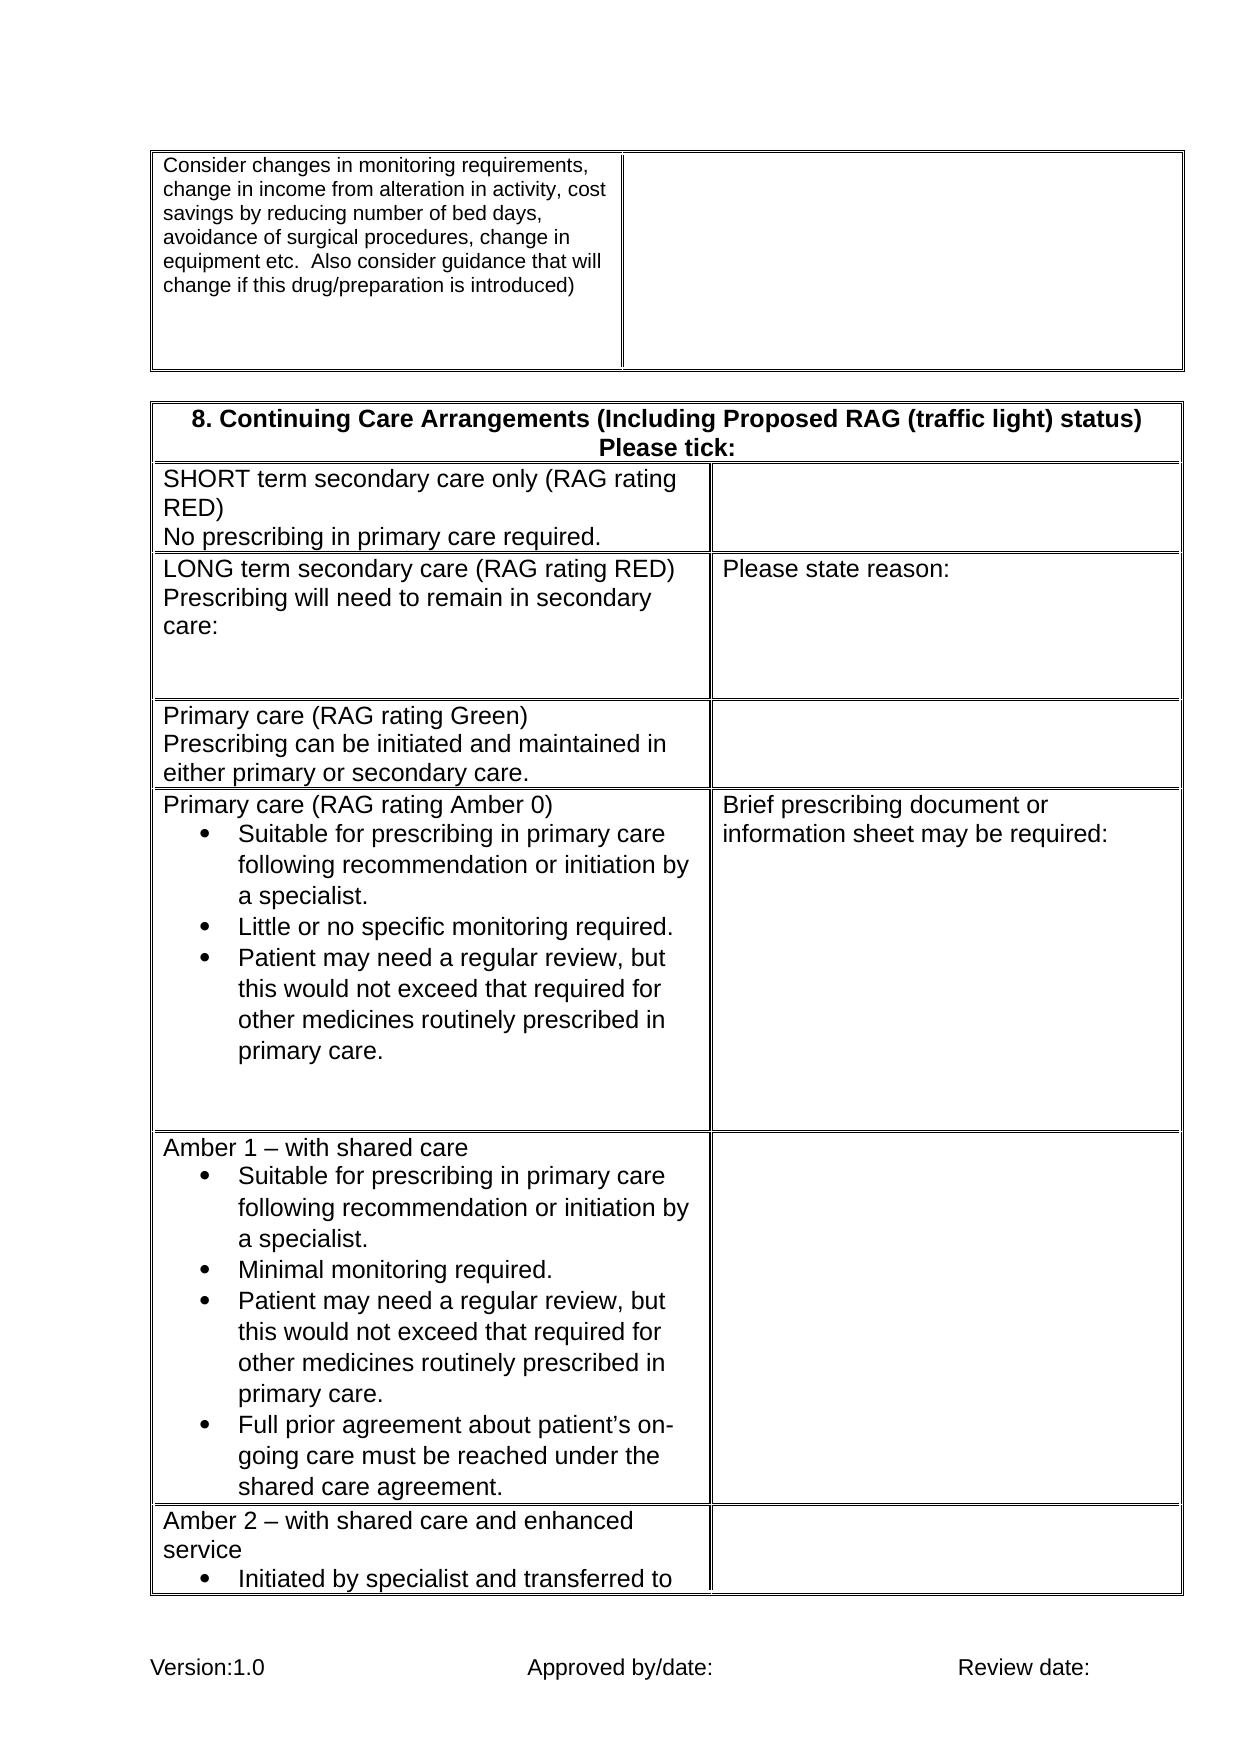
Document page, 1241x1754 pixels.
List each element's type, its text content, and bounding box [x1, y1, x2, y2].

table_cell [713, 698, 1181, 787]
table_cell Amber 1 – with shared care Suitable for prescribing in primary care following recommendation or initiation by a specialist. Minimal monitoring required. Patient may need a regular review, but this would not exceed that required for other medicines routinely prescribed in primary care. Full prior agreement about patient’s on-going care must be reached under the shared care agreement. [153, 1130, 710, 1503]
table_cell Primary care (RAG rating Amber 0) Suitable for prescribing in primary care following recommendation or initiation by a specialist. Little or no specific monitoring required. Patient may need a regular review, but this would not exceed that required for other medicines routinely prescribed in primary care. [153, 787, 710, 1129]
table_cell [153, 153, 622, 369]
table_cell Please state reason: [713, 551, 1181, 697]
table_cell [713, 1130, 1181, 1503]
table_cell [711, 1503, 1183, 1592]
table_cell [623, 153, 1182, 369]
table_cell Brief prescribing document or information sheet may be required: [713, 787, 1181, 1129]
table_cell [711, 461, 1183, 551]
table_cell Primary care (RAG rating Green) Prescribing can be initiated and maintained in either primary or secondary care. [153, 698, 710, 787]
table_cell SHORT term secondary care only (RAG rating RED) No prescribing in primary care required. [152, 461, 711, 551]
table_header 8. Continuing Care Arrangements (Including Proposed RAG (traffic light) status) Please tick: [153, 404, 1181, 461]
table_cell LONG term secondary care (RAG rating RED) Prescribing will need to remain in secondary care: [153, 551, 710, 697]
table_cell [152, 1503, 711, 1592]
